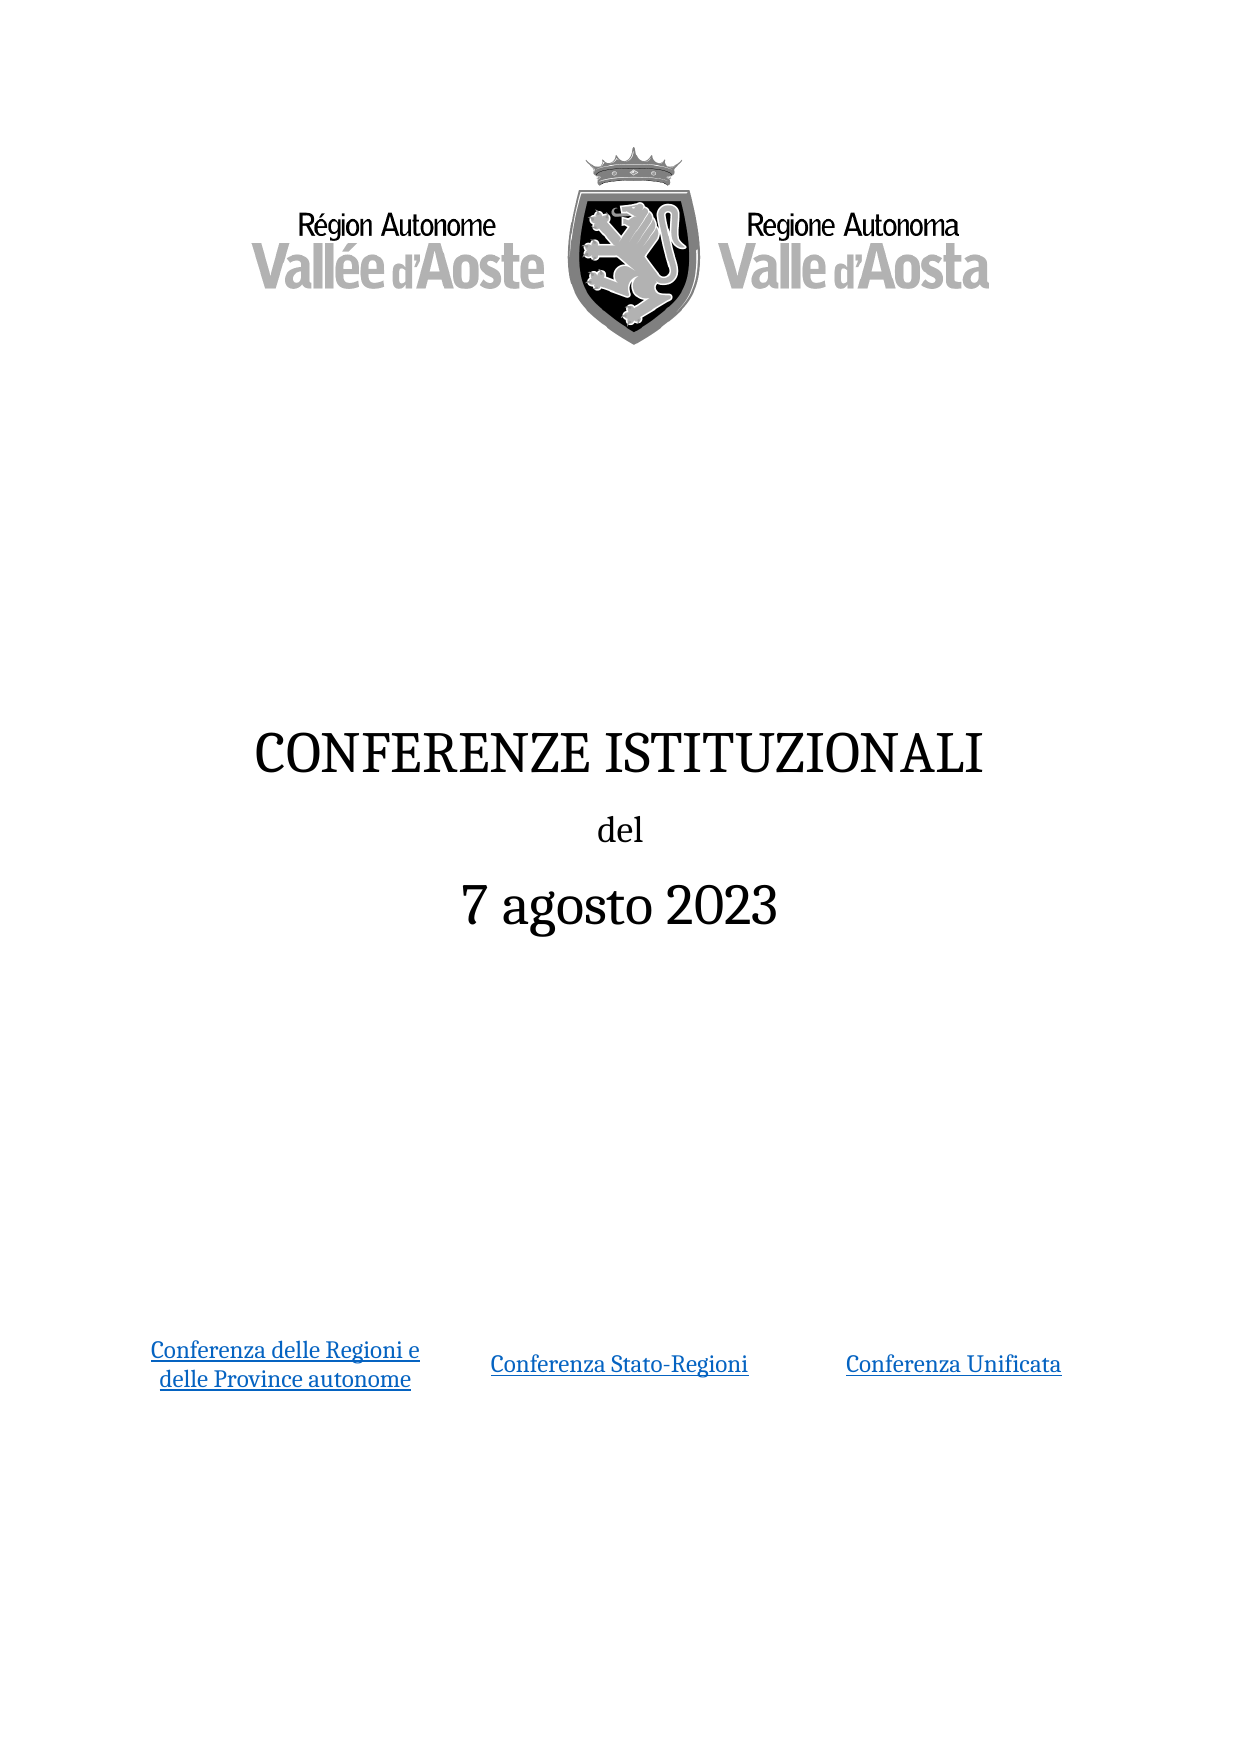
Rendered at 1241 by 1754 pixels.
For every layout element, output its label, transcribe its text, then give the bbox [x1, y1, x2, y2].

text del [118, 809, 1122, 852]
table_header Conferenza Stato-Regioni [453, 1336, 787, 1393]
text CONFERENZE ISTITUZIONALI [118, 719, 1122, 787]
table_header Conferenza delle Regioni e delle Province autonome [118, 1336, 452, 1393]
text 7 agosto 2023 [118, 872, 1122, 939]
table_header Conferenza Unificata [787, 1336, 1121, 1393]
